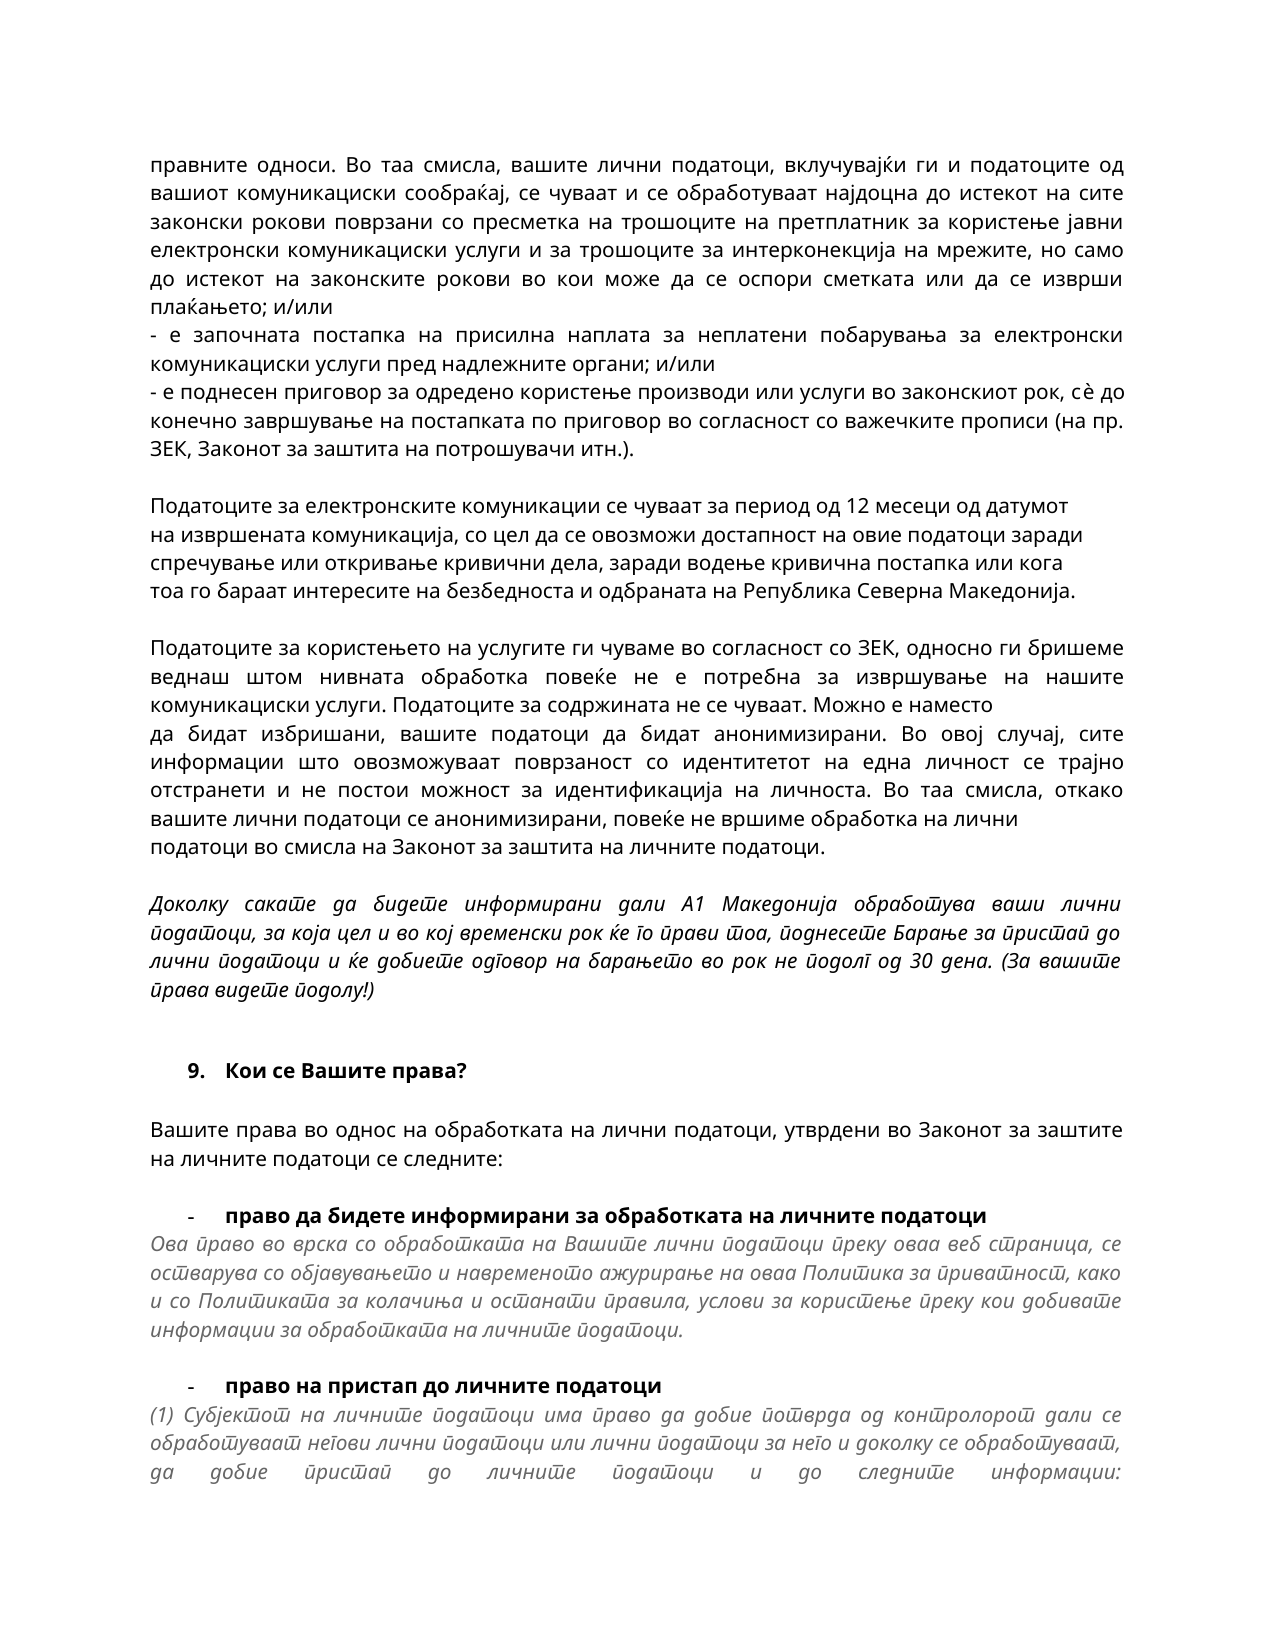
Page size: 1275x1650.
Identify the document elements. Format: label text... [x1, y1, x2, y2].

text Податоците за користењето на услугите ги чуваме во согласност со ЗЕК, односно ги бришеме веднаш штом нивната обработка повеќе не е потребна за извршување на нашите комуникациски услуги. Податоците за содржината не се чуваат. Можно е наместо [150, 633, 1125, 719]
text Ова право во врска со обработката на Вашите лични податоци преку оваа веб страница, се остварува со објавувањето и навременото ажурирање на оваа Политика за приватност, како и со Политиката за колачиња и останати правила, услови за користење преку кои добивате информации за обработката на личните податоци. [150, 1229, 1125, 1343]
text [150, 1400, 1125, 1485]
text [150, 150, 1125, 321]
list право да бидете информирани за обработката на личните податоци [187, 1201, 1125, 1229]
text - е започната постапка на присилна наплата за неплатени побарувања за електронски комуникациски услуги пред надлежните органи; и/или [150, 321, 1125, 377]
text податоци во смисла на Законот за заштита на личните податоци. [150, 832, 1125, 861]
subtitle Кои се Вашите права? [187, 1057, 1125, 1085]
list право на пристап до личните податоци [187, 1372, 1125, 1400]
text Податоците за електронските комуникации се чуваат за период од 12 месеци од датумот [150, 491, 1125, 520]
text тоа го бараат интересите на безбедноста и одбраната на Република Северна Македонија. [150, 577, 1125, 605]
text на извршената комуникација, со цел да се овозможи достапност на овие податоци заради [150, 520, 1125, 548]
text Доколку сакате да бидете информирани дали А1 Македонија обработува ваши лични податоци, за која цел и во кој временски рок ќе го прави тоа, поднесете Барање за пристап до лични податоци и ќе добиете одговор на барањето во рок не подолг од 30 дена. (За вашите права видете подолу!) [150, 889, 1125, 1003]
text - е поднесен приговор за одредено користење производи или услуги во законскиот рок, сè до конечно завршување на постапката по приговор во согласност со важечките прописи (на пр. ЗЕК, Законот за заштита на потрошувачи итн.). [150, 377, 1125, 463]
text спречување или откривање кривични дела, заради водење кривична постапка или кога [150, 548, 1125, 577]
text да бидат избришани, вашите податоци да бидат анонимизирани. Во овој случај, сите информации што овозможуваат поврзаност со идентитетот на една личност се трајно отстранети и не постои можност за идентификација на личноста. Во таа смисла, откако вашите лични податоци се анонимизирани, повеќе не вршиме обработка на лични [150, 719, 1125, 832]
text Вашите права во однос на обработката на лични податоци, утврдени во Законот за заштите на личните податоци се следните: [150, 1116, 1125, 1172]
